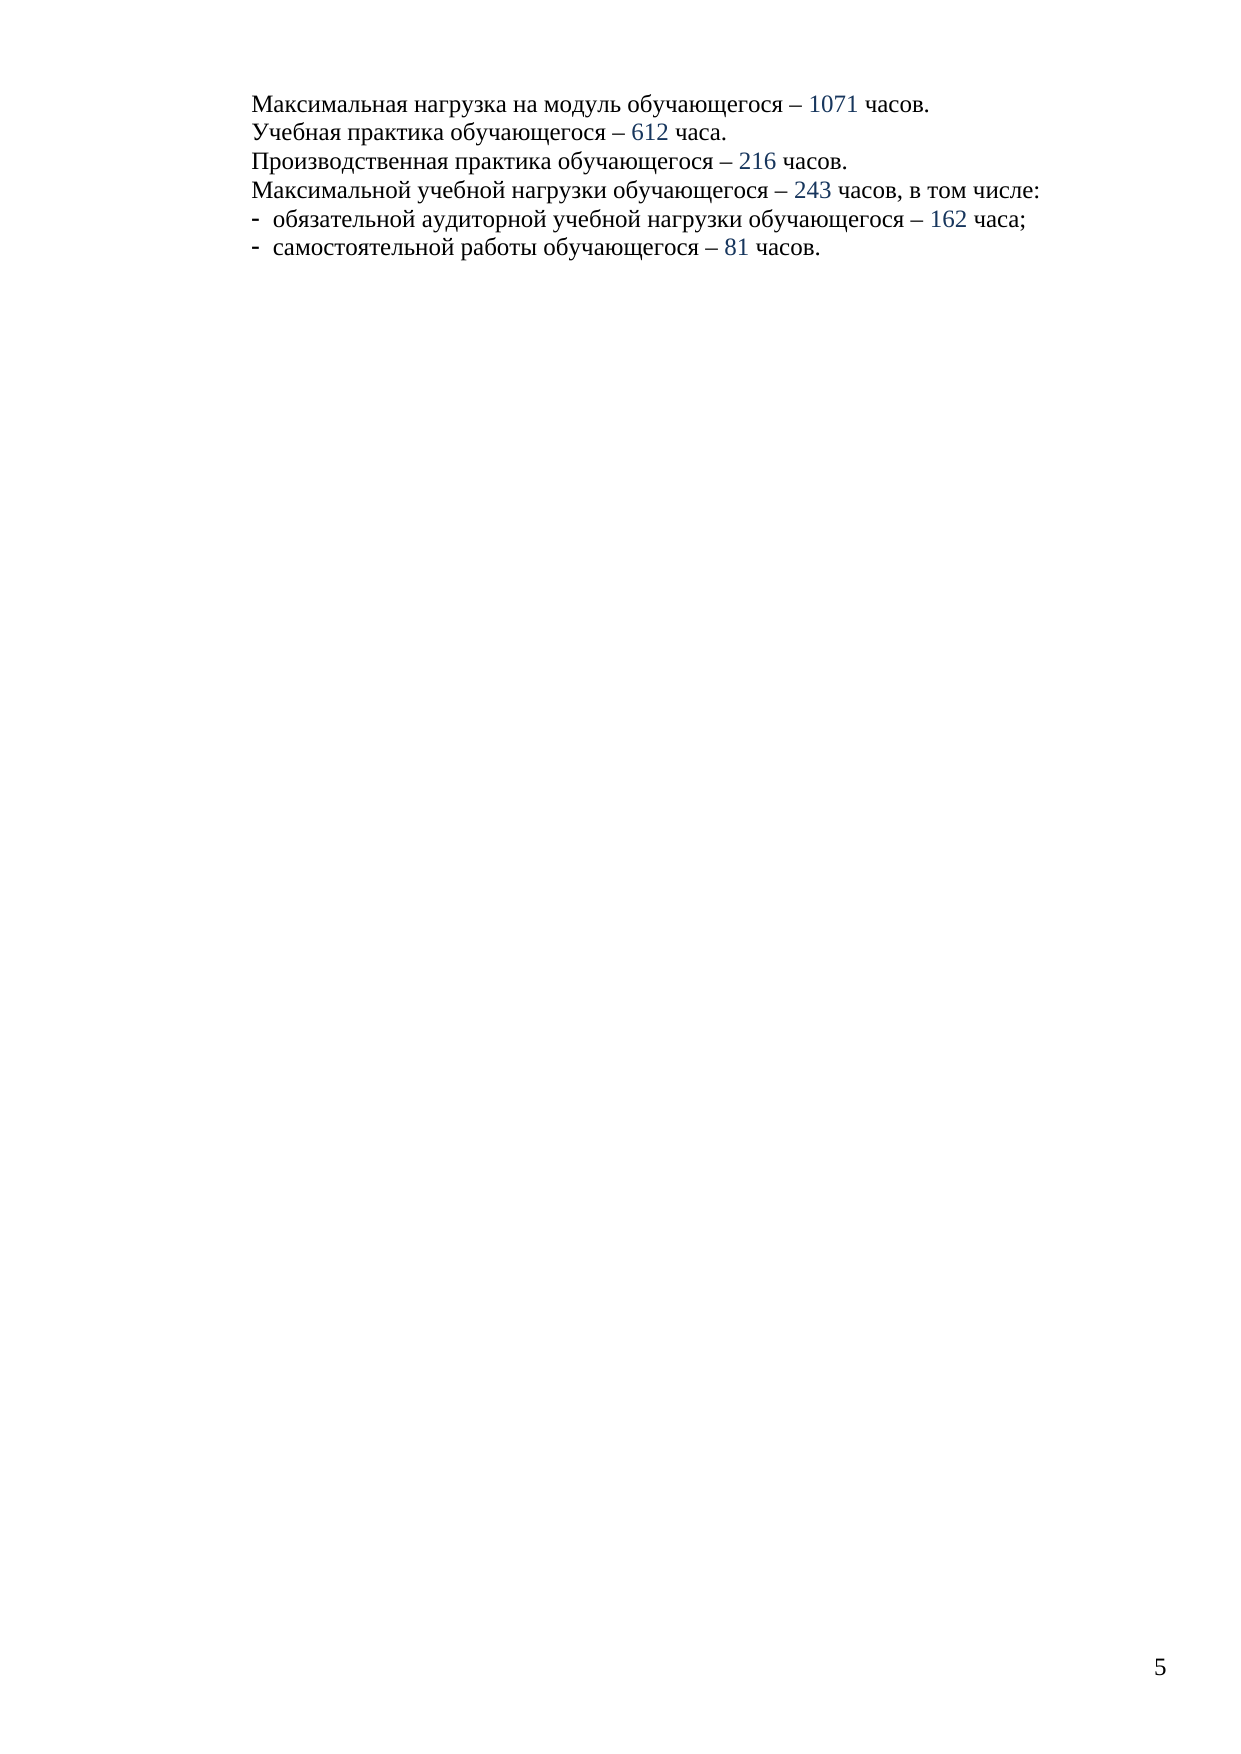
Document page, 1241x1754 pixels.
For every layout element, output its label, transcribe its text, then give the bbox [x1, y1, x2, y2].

text Максимальная нагрузка на модуль обучающегося – 1071 часов. [177, 89, 1167, 117]
list самостоятельной работы обучающегося – 81 часов. [177, 232, 1167, 261]
text Учебная практика обучающегося – 612 часа. [177, 117, 1167, 146]
text Производственная практика обучающегося – 216 часов. [177, 146, 1167, 175]
list обязательной аудиторной учебной нагрузки обучающегося – 162 часа; [177, 204, 1167, 232]
text Максимальной учебной нагрузки обучающегося – 243 часов, в том числе: [177, 175, 1167, 204]
